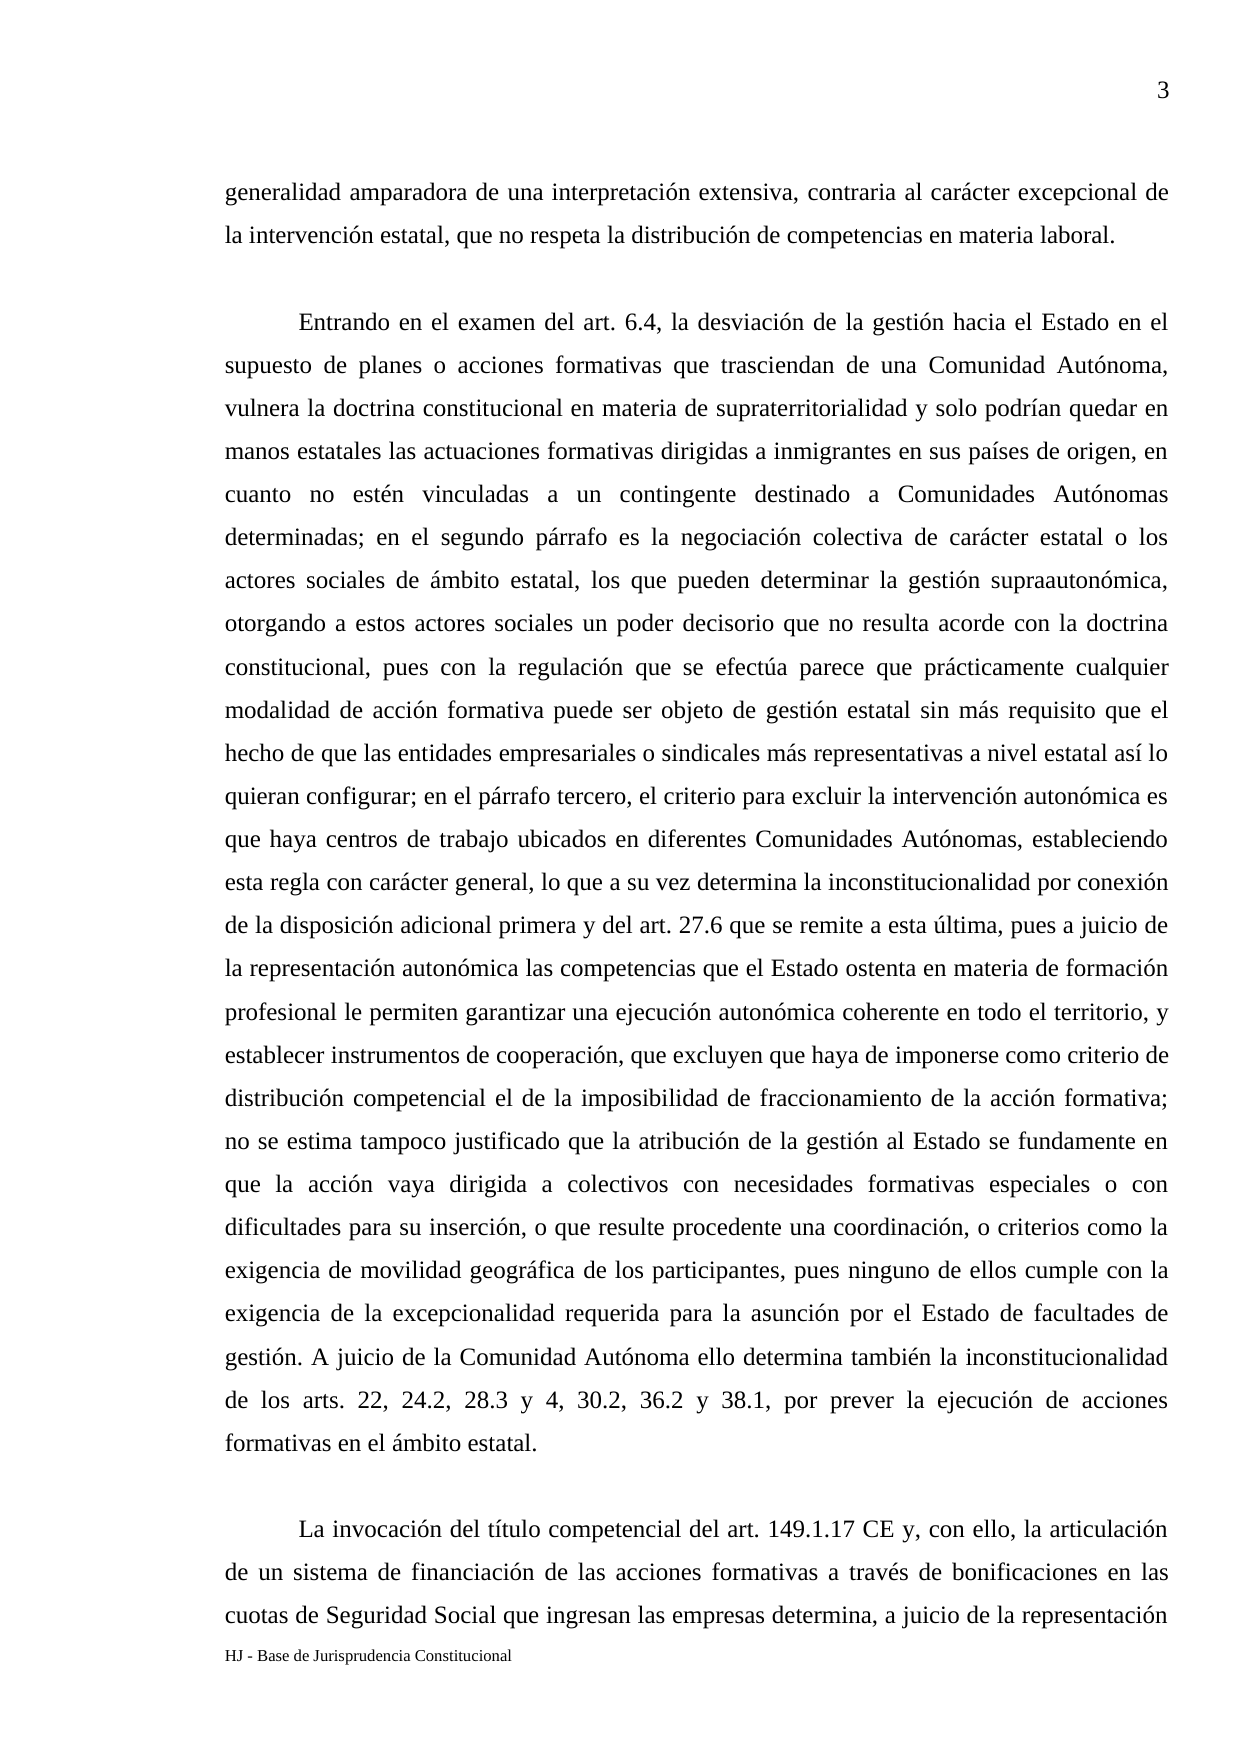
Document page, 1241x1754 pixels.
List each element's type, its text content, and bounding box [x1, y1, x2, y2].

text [224, 177, 1169, 249]
text Entrando en el examen del art. 6.4, la desviación de la gestión hacia el Estado en el supuesto de planes o acciones formativas que trasciendan de una Comunidad Autónoma, vulnera la doctrina constitucional en materia de supraterritorialidad y solo podrían quedar en manos estatales las actuaciones formativas dirigidas a inmigrantes en sus países de origen, en cuanto no estén vinculadas a un contingente destinado a Comunidades Autónomas determinadas; en el segundo párrafo es la negociación colectiva de carácter estatal o los actores sociales de ámbito estatal, los que pueden determinar la gestión supraautonómica, otorgando a estos actores sociales un poder decisorio que no resulta acorde con la doctrina constitucional, pues con la regulación que se efectúa parece que prácticamente cualquier modalidad de acción formativa puede ser objeto de gestión estatal sin más requisito que el hecho de que las entidades empresariales o sindicales más representativas a nivel estatal así lo quieran configurar; en el párrafo tercero, el criterio para excluir la intervención autonómica es que haya centros de trabajo ubicados en diferentes Comunidades Autónomas, estableciendo esta regla con carácter general, lo que a su vez determina la inconstitucionalidad por conexión de la disposición adicional primera y del art. 27.6 que se remite a esta última, pues a juicio de la representación autonómica las competencias que el Estado ostenta en materia de formación profesional le permiten garantizar una ejecución autonómica coherente en todo el territorio, y establecer instrumentos de cooperación, que excluyen que haya de imponerse como criterio de distribución competencial el de la imposibilidad de fraccionamiento de la acción formativa; no se estima tampoco justificado que la atribución de la gestión al Estado se fundamente en que la acción vaya dirigida a colectivos con necesidades formativas especiales o con dificultades para su inserción, o que resulte procedente una coordinación, o criterios como la exigencia de movilidad geográfica de los participantes, pues ninguno de ellos cumple con la exigencia de la excepcionalidad requerida para la asunción por el Estado de facultades de gestión. A juicio de la Comunidad Autónoma ello determina también la inconstitucionalidad de los arts. 22, 24.2, 28.3 y 4, 30.2, 36.2 y 38.1, por prever la ejecución de acciones formativas en el ámbito estatal. [224, 307, 1169, 1457]
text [224, 1514, 1169, 1629]
